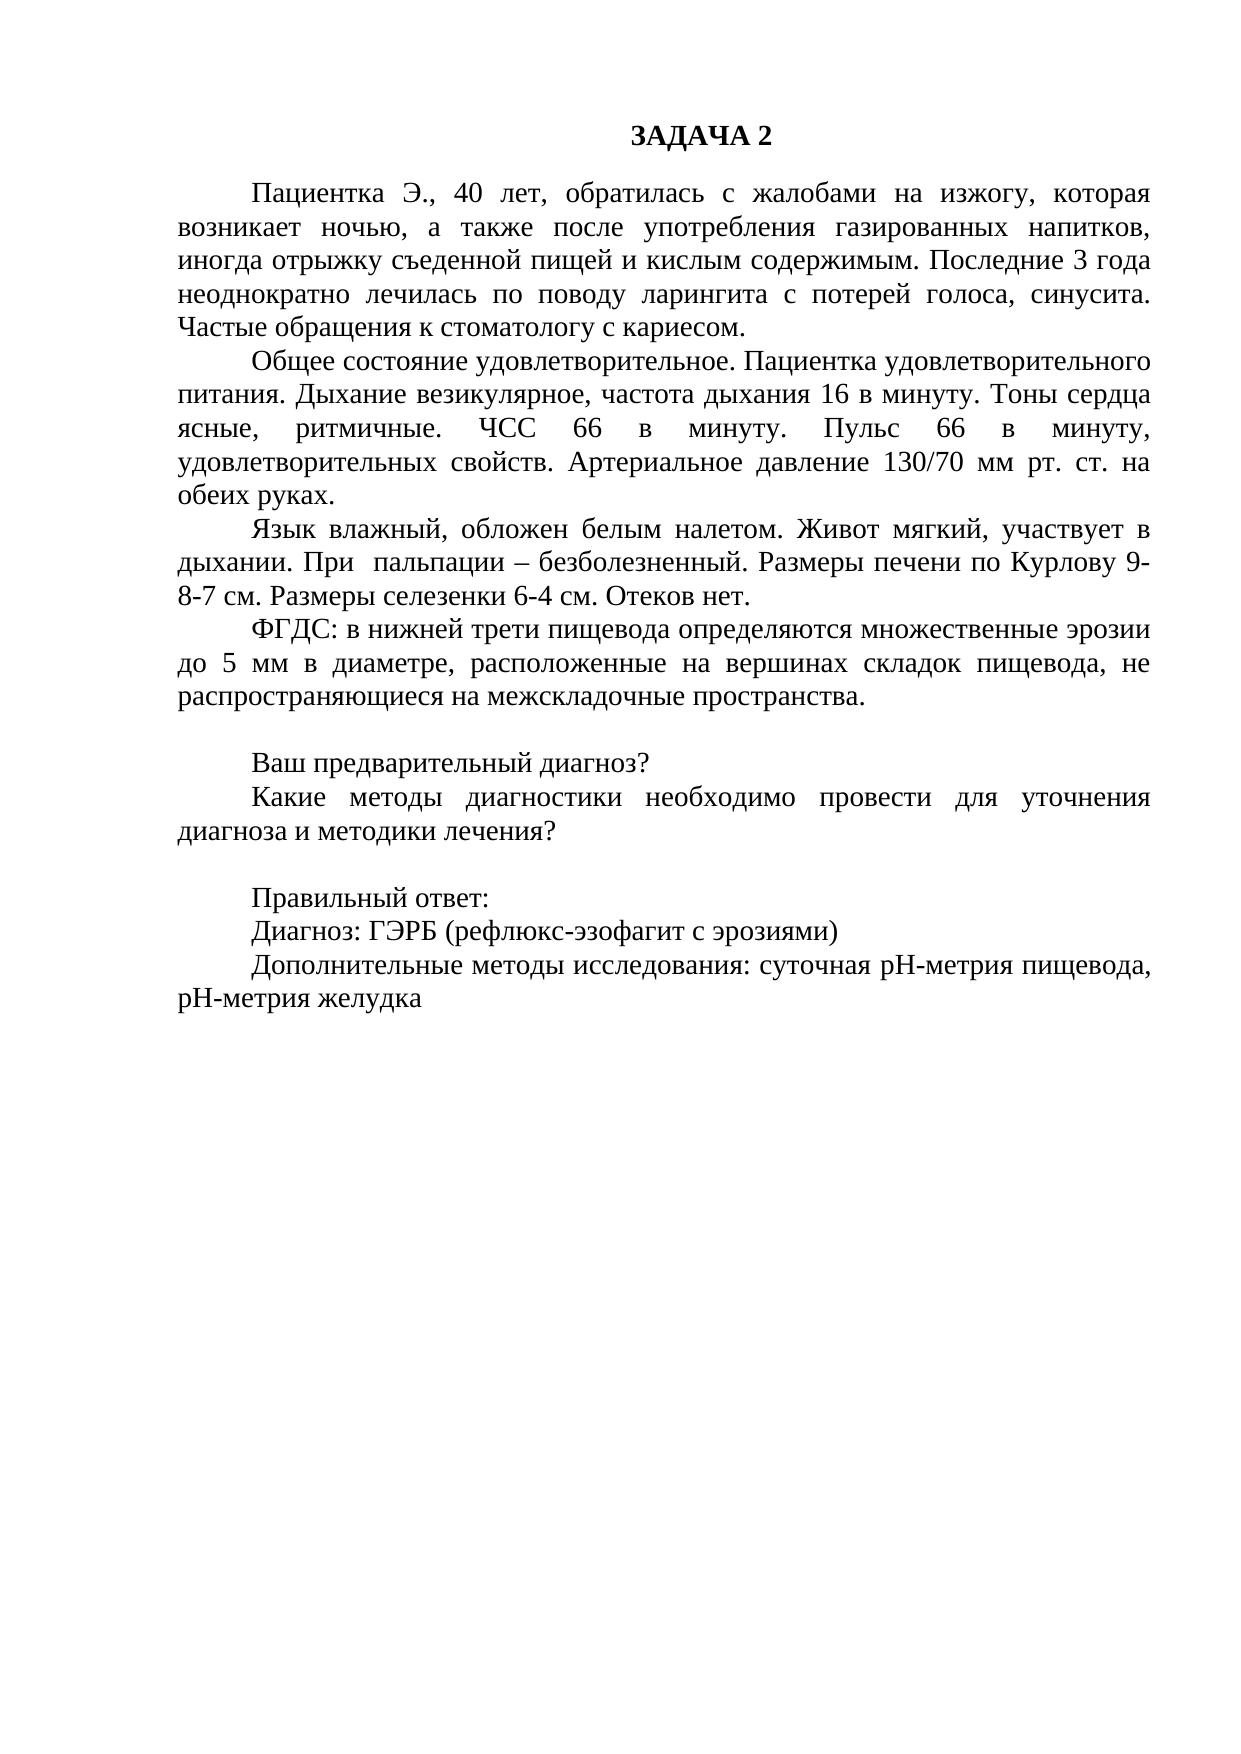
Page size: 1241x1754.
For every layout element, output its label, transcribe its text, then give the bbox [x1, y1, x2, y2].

text ФГДС: в нижней трети пищевода определяются множественные эрозии до в диаметре, расположенные на вершинах складок пищевода, не распространяющиеся на межскладочные пространства. [177, 611, 1152, 712]
text Язык влажный, обложен белым налетом. Живот мягкий, участвует в дыхании. При пальпации – безболезненный. Размеры печени по Курлову 9-8-. Размеры селезенки 6-. Отеков нет. [177, 511, 1152, 611]
text Правильный ответ: [177, 880, 1152, 913]
text ЗАДАЧА 2 [177, 118, 1152, 152]
text Какие методы диагностики необходимо провести для уточнения диагноза и методики лечения? [177, 779, 1152, 846]
text Дополнительные методы исследования: суточная pH-метрия пищевода, рН-метрия желудка [177, 947, 1152, 1014]
text Пациентка Э., 40 лет, обратилась с жалобами на изжогу, которая возникает ночью, а также после употребления газированных напитков, иногда отрыжку съеденной пищей и кислым содержимым. Последние 3 года неоднократно лечилась по поводу ларингита с потерей голоса, синусита. Частые обращения к стоматологу с кариесом. [177, 175, 1152, 343]
text Диагноз: ГЭРБ (рефлюкс-эзофагит с эрозиями) [177, 913, 1152, 947]
text Ваш предварительный диагноз? [177, 746, 1152, 779]
text Общее состояние удовлетворительное. Пациентка удовлетворительного питания. Дыхание везикулярное, частота дыхания 16 в минуту. Тоны сердца ясные, ритмичные. ЧСС 66 в минуту. Пульс 66 в минуту, удовлетворительных свойств. Артериальное давление 130/70 мм рт. ст. на обеих руках. [177, 343, 1152, 511]
